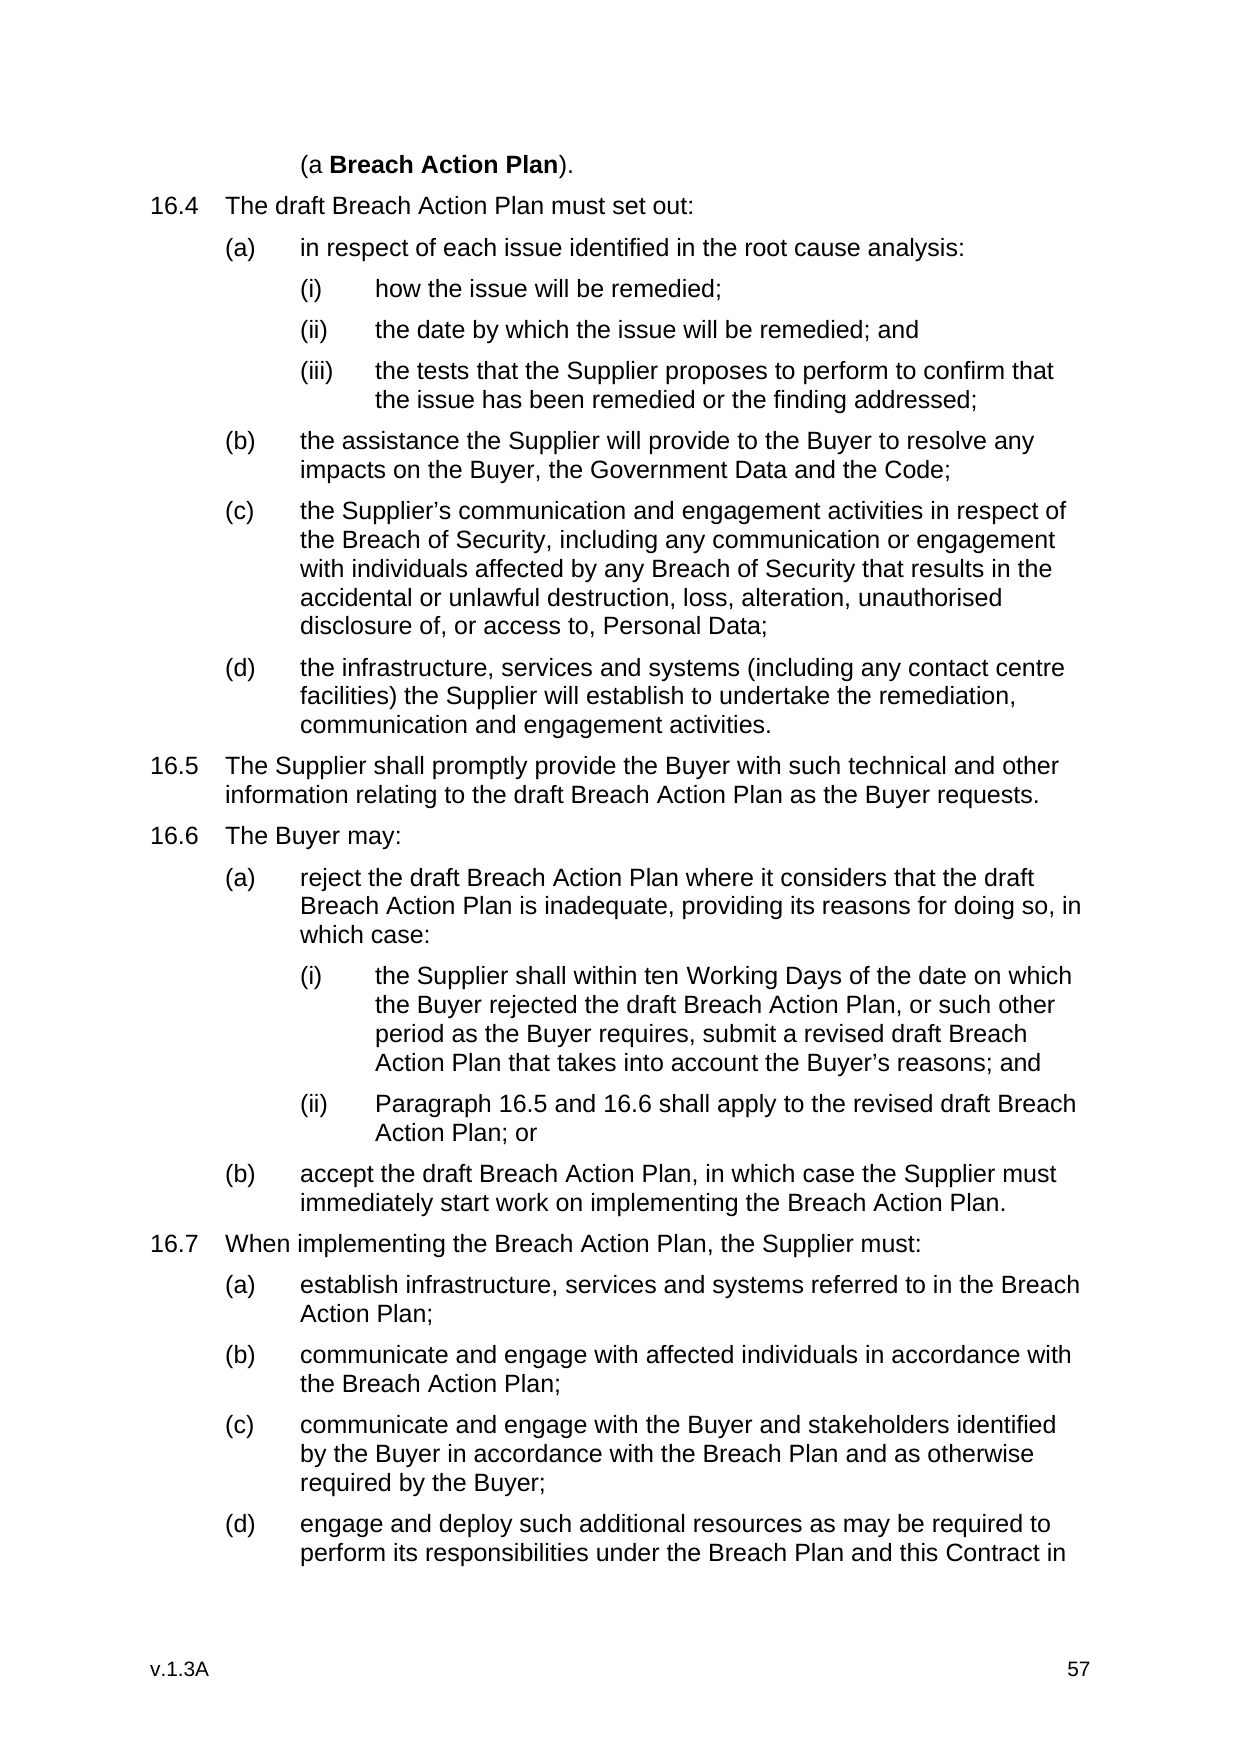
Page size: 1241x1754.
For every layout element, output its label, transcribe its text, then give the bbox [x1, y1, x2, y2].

text in respect of each issue identified in the root cause analysis: [225, 232, 1090, 261]
list (a Breach Action Plan). [300, 150, 1090, 179]
text the Supplier shall within ten Working Days of the date on which the Buyer rejected the draft Breach Action Plan, or such other period as the Buyer requires, submit a revised draft Breach Action Plan that takes into account the Buyer’s reasons; and [300, 961, 1090, 1076]
text The Buyer may: [150, 821, 1090, 850]
text the Supplier’s communication and engagement activities in respect of the Breach of Security, including any communication or engagement with individuals affected by any Breach of Security that results in the accidental or unlawful destruction, loss, alteration, unauthorised disclosure of, or access to, Personal Data; [225, 496, 1090, 640]
text the infrastructure, services and systems (including any contact centre facilities) the Supplier will establish to undertake the remediation, communication and engagement activities. [225, 652, 1090, 739]
text the tests that the Supplier proposes to perform to confirm that the issue has been remedied or the finding addressed; [300, 356, 1090, 414]
text The Supplier shall promptly provide the Buyer with such technical and other information relating to the draft Breach Action Plan as the Buyer requests. [150, 751, 1090, 809]
text how the issue will be remedied; [300, 274, 1090, 302]
text accept the draft Breach Action Plan, in which case the Supplier must immediately start work on implementing the Breach Action Plan. [225, 1159, 1090, 1216]
text Paragraph 16.5 and 16.6 shall apply to the revised draft Breach Action Plan; or [300, 1089, 1090, 1146]
text The draft Breach Action Plan must set out: [150, 191, 1090, 220]
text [225, 1509, 1090, 1566]
text communicate and engage with affected individuals in accordance with the Breach Action Plan; [225, 1340, 1090, 1397]
text When implementing the Breach Action Plan, the Supplier must: [150, 1229, 1090, 1257]
text the assistance the Supplier will provide to the Buyer to resolve any impacts on the Buyer, the Government Data and the Code; [225, 426, 1090, 484]
text reject the draft Breach Action Plan where it considers that the draft Breach Action Plan is inadequate, providing its reasons for doing so, in which case: [225, 862, 1090, 949]
text communicate and engage with the Buyer and stakeholders identified by the Buyer in accordance with the Breach Plan and as otherwise required by the Buyer; [225, 1410, 1090, 1496]
text the date by which the issue will be remedied; and [300, 315, 1090, 344]
text establish infrastructure, services and systems referred to in the Breach Action Plan; [225, 1270, 1090, 1327]
